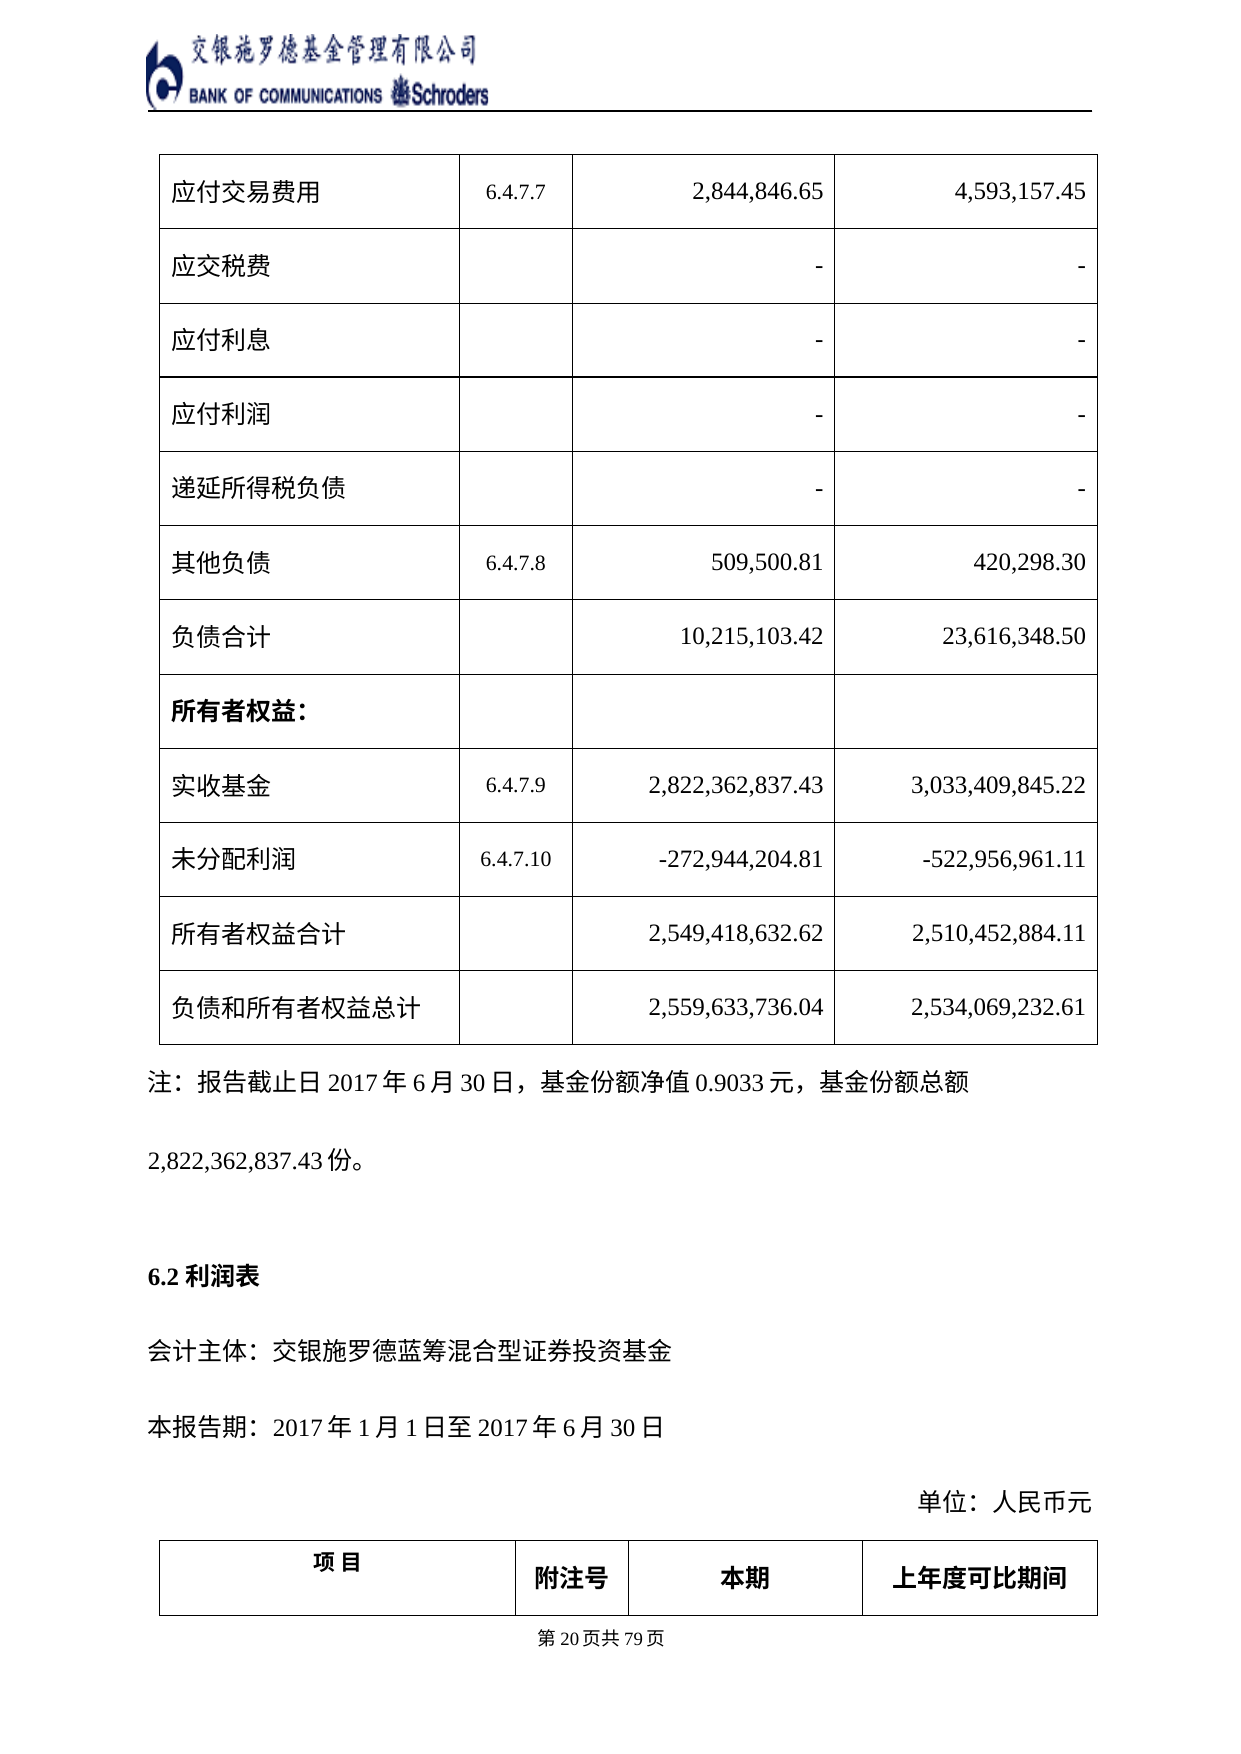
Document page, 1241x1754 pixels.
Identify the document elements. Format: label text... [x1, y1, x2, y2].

table_cell 负债合计 [160, 600, 459, 673]
text 注：报告截止日2017年6月30日，基金份额净值0.9033元，基金份额总额2,822,362,837.43份。 [148, 1048, 1092, 1191]
text 本报告期：2017年1月1日至2017年6月30日 [148, 1393, 1092, 1458]
table_cell 应付利息 [160, 304, 459, 376]
table_cell - [835, 304, 1097, 376]
table_cell 10,215,103.42 [573, 600, 834, 673]
table_cell [460, 304, 572, 376]
table_cell 2,844,846.65 [573, 155, 834, 228]
table_cell 23,616,348.50 [835, 600, 1097, 673]
table_cell 509,500.81 [573, 526, 834, 599]
table_cell 实收基金 [160, 749, 459, 822]
table_cell 所有者权益合计 [160, 897, 459, 970]
picture [146, 34, 489, 110]
table_cell 其他负债 [160, 526, 459, 599]
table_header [629, 1541, 862, 1615]
table_cell 6.4.7.7 [460, 155, 572, 228]
table_cell [460, 378, 572, 451]
text 单位：人民币元 [149, 1468, 1092, 1533]
text 会计主体：交银施罗德蓝筹混合型证券投资基金 [148, 1317, 1092, 1382]
table_cell 负债和所有者权益总计 [160, 971, 459, 1044]
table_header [863, 1541, 1097, 1615]
table_cell 4,593,157.45 [835, 155, 1097, 228]
table_cell 6.4.7.8 [460, 526, 572, 599]
table_cell [460, 675, 572, 747]
table_cell - [573, 304, 834, 376]
table_header 附注号 [516, 1541, 628, 1615]
table_cell [835, 675, 1097, 747]
table_cell -522,956,961.11 [835, 823, 1097, 896]
table_cell [460, 897, 572, 970]
table_cell - [835, 378, 1097, 451]
table_cell 所有者权益： [160, 675, 459, 747]
table_cell - [835, 452, 1097, 524]
table_cell [460, 452, 572, 524]
table_cell 420,298.30 [835, 526, 1097, 599]
table_cell - [573, 229, 834, 302]
table_cell 2,510,452,884.11 [835, 897, 1097, 970]
table_cell 应付交易费用 [160, 155, 459, 228]
table_cell - [835, 229, 1097, 302]
table_cell [573, 675, 834, 747]
table_header 项 目 [160, 1541, 515, 1615]
table_cell 应付利润 [160, 378, 459, 451]
table_cell 6.4.7.10 [460, 823, 572, 896]
subtitle 6.2 利润表 [148, 1242, 1092, 1307]
table_cell 2,549,418,632.62 [573, 897, 834, 970]
table_cell 2,822,362,837.43 [573, 749, 834, 822]
table_cell [460, 971, 572, 1044]
table_cell [460, 600, 572, 673]
table_cell 2,534,069,232.61 [835, 971, 1097, 1044]
table_cell 2,559,633,736.04 [573, 971, 834, 1044]
table_cell -272,944,204.81 [573, 823, 834, 896]
table_cell - [573, 378, 834, 451]
table_cell - [573, 452, 834, 524]
table_cell [460, 229, 572, 302]
table_cell 6.4.7.9 [460, 749, 572, 822]
table_cell 未分配利润 [160, 823, 459, 896]
table_cell 递延所得税负债 [160, 452, 459, 524]
table_cell 3,033,409,845.22 [835, 749, 1097, 822]
table_cell 应交税费 [160, 229, 459, 302]
